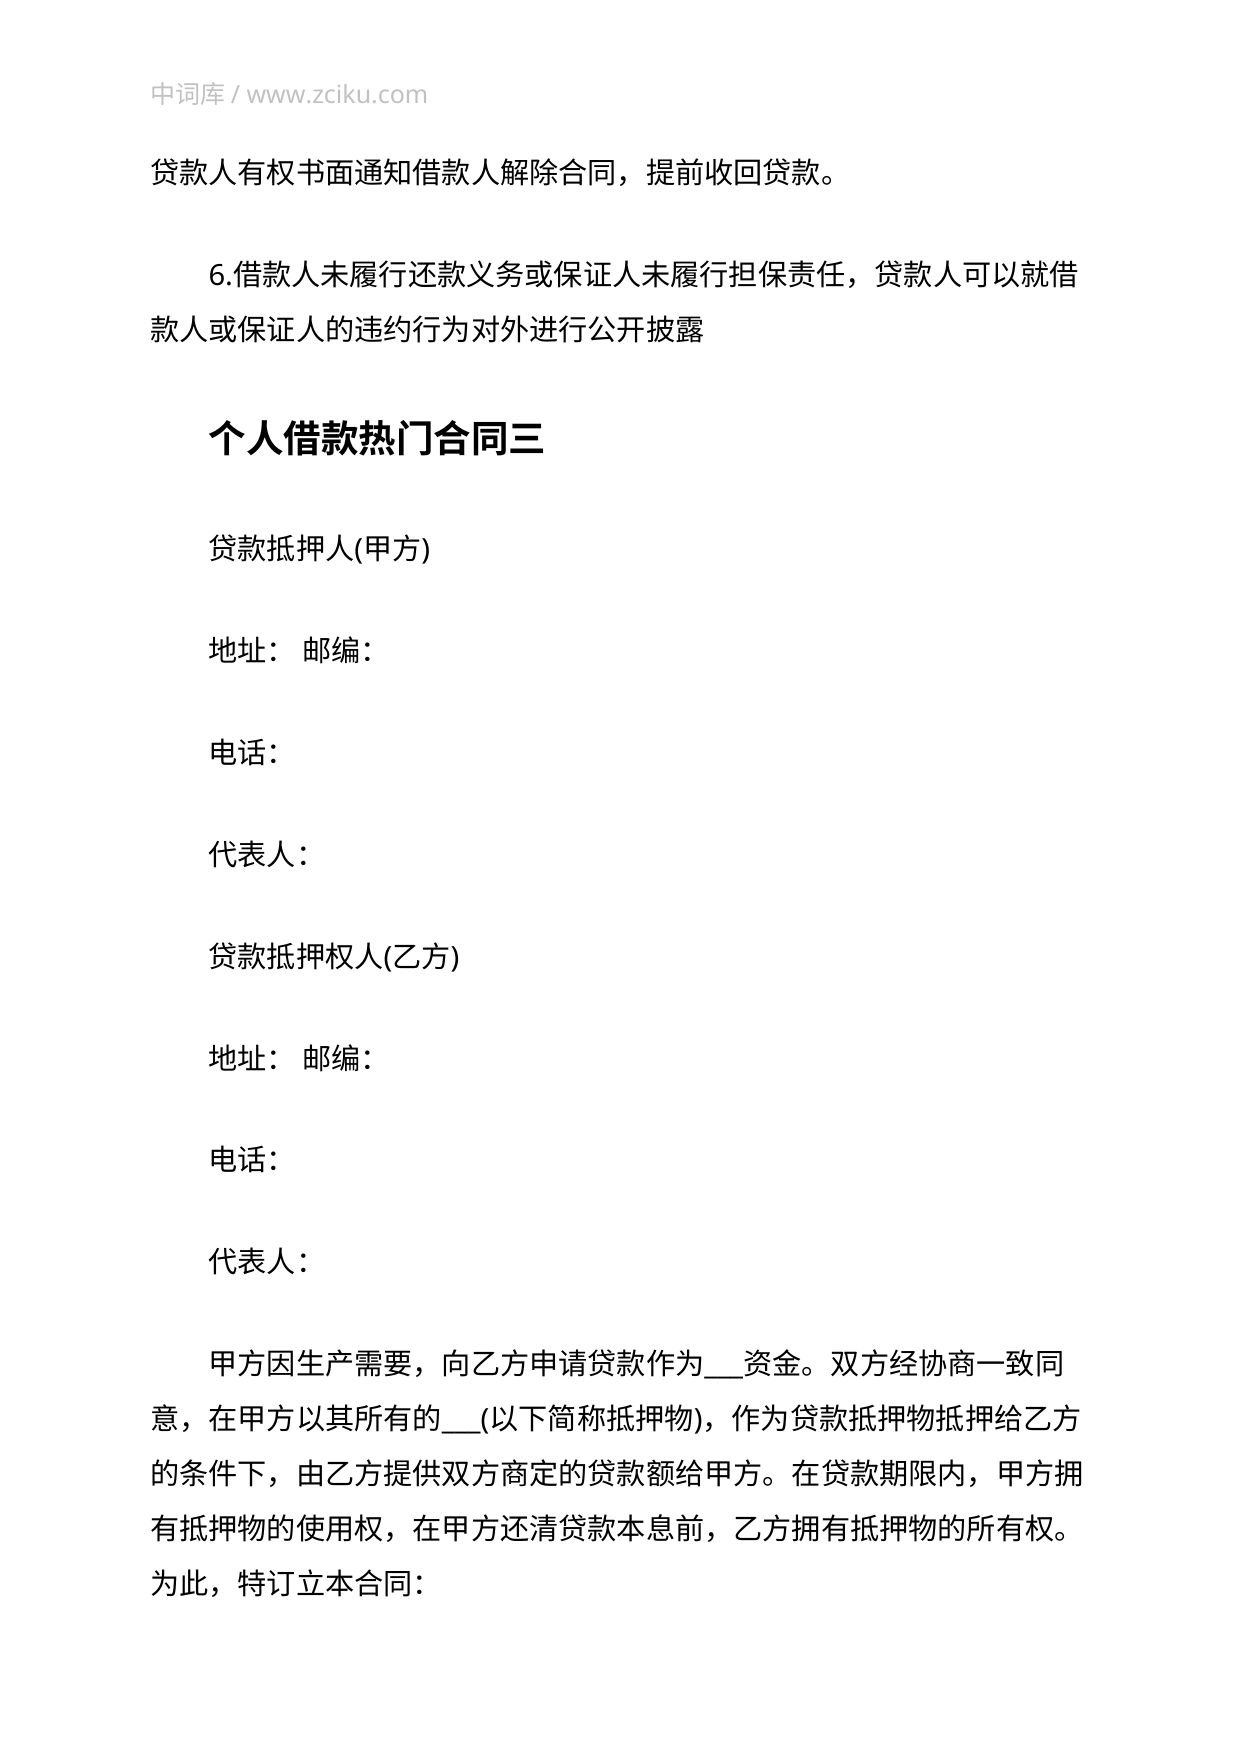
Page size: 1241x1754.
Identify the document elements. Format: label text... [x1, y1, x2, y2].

text 电话： [150, 1137, 1090, 1179]
text 代表人： [150, 831, 1090, 874]
text 电话： [150, 730, 1090, 772]
text 个人借款热门合同三 [150, 408, 1090, 463]
text 甲方因生产需要，向乙方申请贷款作为___资金。双方经协商一致同意，在甲方以其所有的___(以下简称抵押物)，作为贷款抵押物抵押给乙方的条件下，由乙方提供双方商定的贷款额给甲方。在贷款期限内，甲方拥有抵押物的使用权，在甲方还清贷款本息前，乙方拥有抵押物的所有权。为此，特订立本合同： [150, 1341, 1090, 1603]
text 地址： 邮编： [150, 628, 1090, 670]
text 地址： 邮编： [150, 1035, 1090, 1077]
text 6.借款人未履行还款义务或保证人未履行担保责任，贷款人可以就借款人或保证人的违约行为对外进行公开披露 [150, 252, 1090, 349]
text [150, 150, 1090, 192]
text 代表人： [150, 1239, 1090, 1281]
text 贷款抵押人(甲方) [150, 526, 1090, 568]
text 贷款抵押权人(乙方) [150, 933, 1090, 976]
